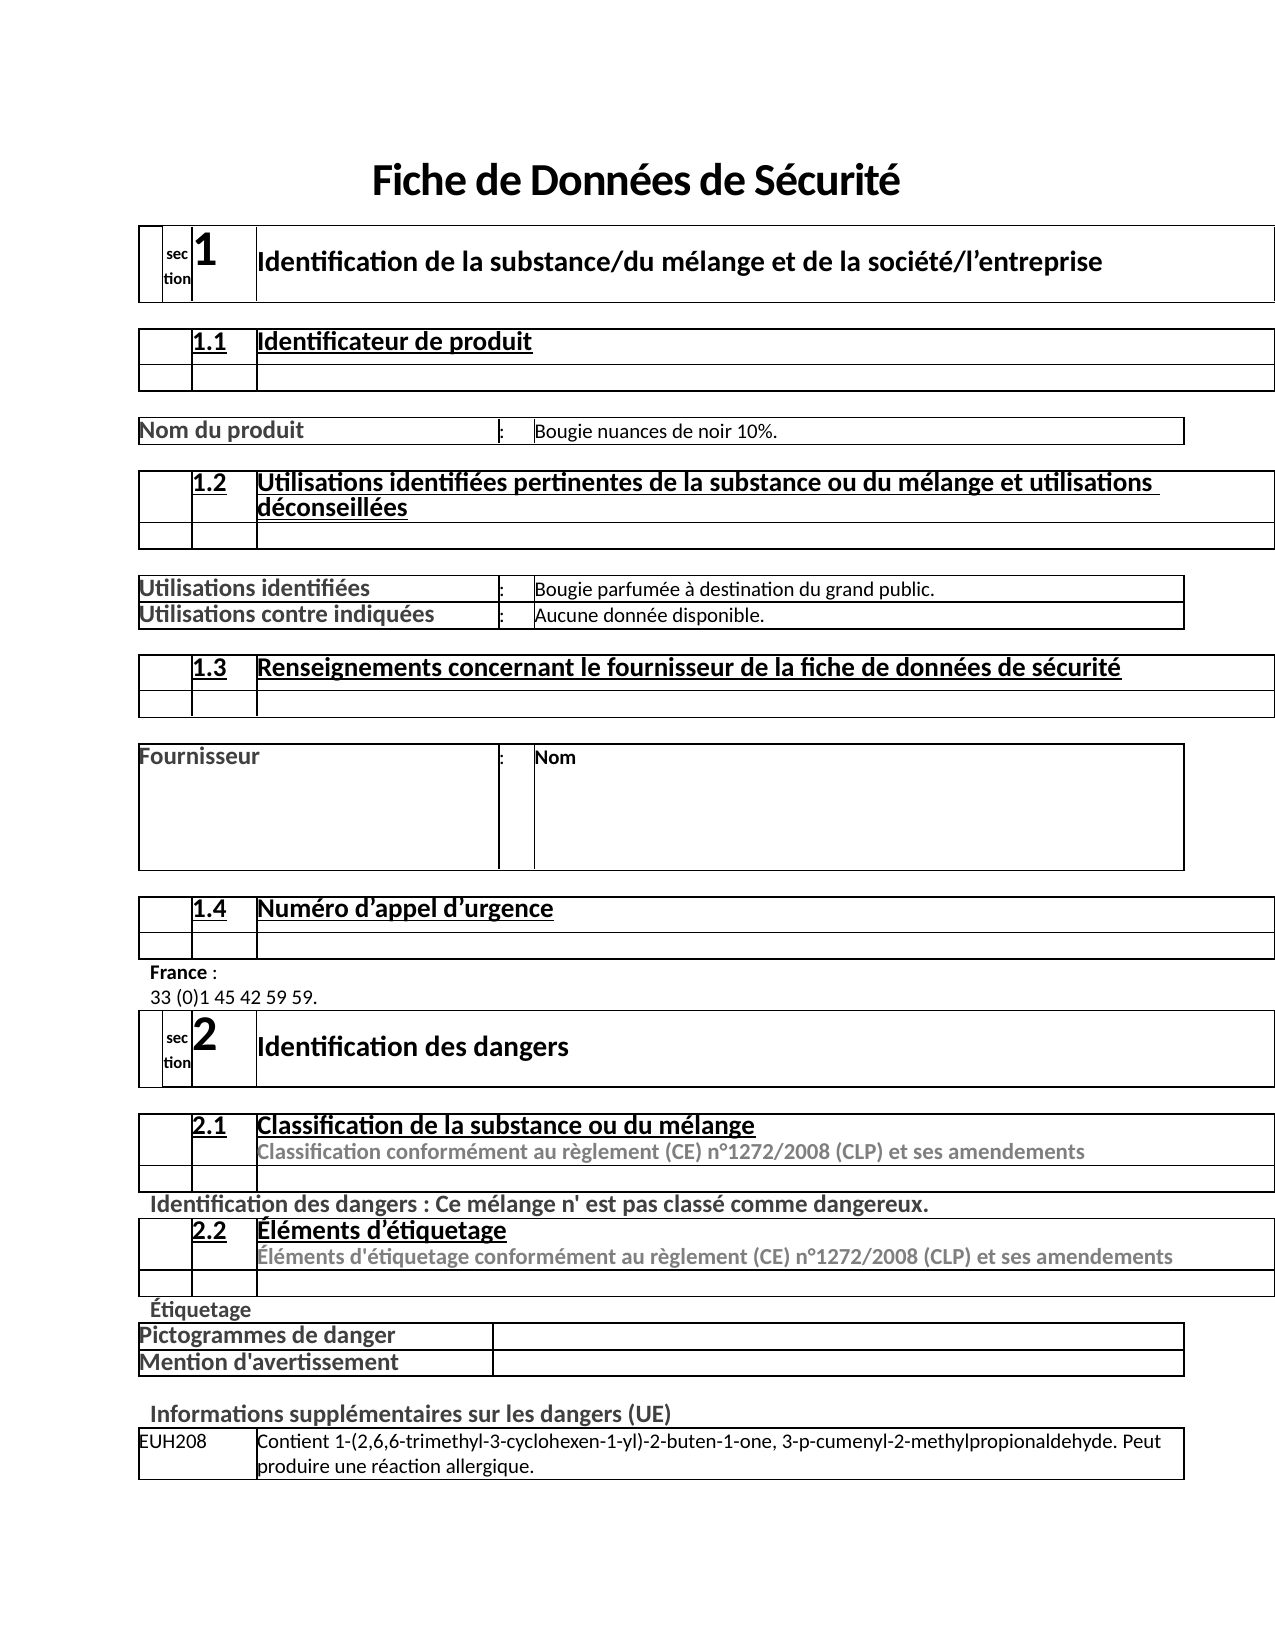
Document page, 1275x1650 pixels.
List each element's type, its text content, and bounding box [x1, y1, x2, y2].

table_header 1.4 [193, 898, 256, 931]
text Étiquetage [150, 1297, 1125, 1322]
table_header Bougie nuances de noir 10%. [535, 418, 1183, 443]
table_header Numéro d’appel d’urgence [258, 898, 1274, 931]
table_cell [193, 1271, 256, 1296]
table_cell [193, 523, 256, 548]
table_header : [500, 418, 534, 443]
table_header Identification de la substance/du mélange et de la société/l’entreprise [257, 226, 1275, 302]
table_cell [193, 933, 256, 958]
table_header section [163, 226, 192, 302]
table_header Renseignements concernant le fournisseur de la fiche de données de sécurité [258, 656, 1274, 690]
table_cell [140, 365, 191, 390]
table_header Bougie parfumée à destination du grand public. [535, 576, 1183, 601]
table_cell [258, 365, 1274, 390]
text Fiche de Données de Sécurité [150, 175, 1125, 200]
table_header Éléments d’étiquetage Éléments d'étiquetage conformément au règlement (CE) n°1272/2008 (CLP) et ses amendements [258, 1219, 1274, 1269]
table_cell [140, 523, 191, 548]
text France : [150, 960, 1125, 984]
table_header [140, 898, 191, 931]
table_cell Utilisations contre indiquées [140, 603, 498, 628]
table_header [140, 330, 191, 364]
table_header Identification des dangers [257, 1011, 1274, 1086]
table_cell [140, 691, 191, 716]
table_header 1.3 [193, 656, 256, 690]
table_cell [193, 365, 256, 390]
table_header section [163, 1011, 191, 1086]
table_header Classification de la substance ou du mélange Classification conformément au règlement (CE) n°1272/2008 (CLP) et ses amendements [258, 1115, 1274, 1164]
table_header [140, 472, 191, 522]
table_header Nom du produit [140, 418, 499, 443]
table_cell [258, 523, 1274, 548]
table_cell [258, 691, 1274, 716]
table_header 2.1 [193, 1115, 256, 1164]
table_header [140, 1115, 191, 1164]
table_header EUH208 [140, 1429, 256, 1478]
table_cell [258, 1166, 1274, 1191]
table_cell [193, 691, 256, 716]
table_cell : [500, 603, 534, 628]
table_header : [500, 576, 534, 601]
table_header Contient 1-(2,6,6-trimethyl-3-cyclohexen-1-yl)-2-buten-1-one, 3-p-cumenyl-2-methylpropionaldehyde. Peut produire une réaction allergique. [258, 1429, 1183, 1478]
table_cell [258, 1271, 1274, 1296]
table_cell [193, 1166, 256, 1191]
table_header 1.1 [193, 330, 256, 364]
table_cell [494, 1351, 1183, 1375]
table_header [140, 656, 191, 690]
table_header Pictogrammes de danger [140, 1324, 492, 1349]
table_header [140, 1219, 191, 1269]
table_cell [140, 933, 191, 958]
table_header 2.2 [193, 1219, 256, 1269]
table_header 2 [193, 1011, 256, 1086]
table_header 1 [192, 226, 257, 302]
table_cell Mention d'avertissement [140, 1351, 492, 1375]
table_header : [500, 745, 534, 869]
table_header 1.2 [193, 472, 256, 522]
table_header [494, 1324, 1183, 1349]
table_cell Aucune donnée disponible. [535, 603, 1183, 628]
table_cell [140, 1166, 191, 1191]
text Informations supplémentaires sur les dangers (UE) [150, 1402, 1125, 1427]
table_header Nom [535, 745, 1183, 869]
text Identification des dangers : Ce mélange n' est pas classé comme dangereux. [150, 1193, 1125, 1218]
table_header Utilisations identifiées [140, 576, 498, 601]
text 33 (0)1 45 42 59 59. [150, 984, 1125, 1009]
table_cell [258, 933, 1274, 958]
table_header Identificateur de produit [258, 330, 1274, 364]
table_header [140, 1011, 162, 1086]
table_header Utilisations identifiées pertinentes de la substance ou du mélange et utilisations déconseillées [258, 472, 1274, 522]
table_header [140, 227, 162, 302]
table_cell [140, 1271, 191, 1296]
table_header Fournisseur [140, 745, 498, 869]
